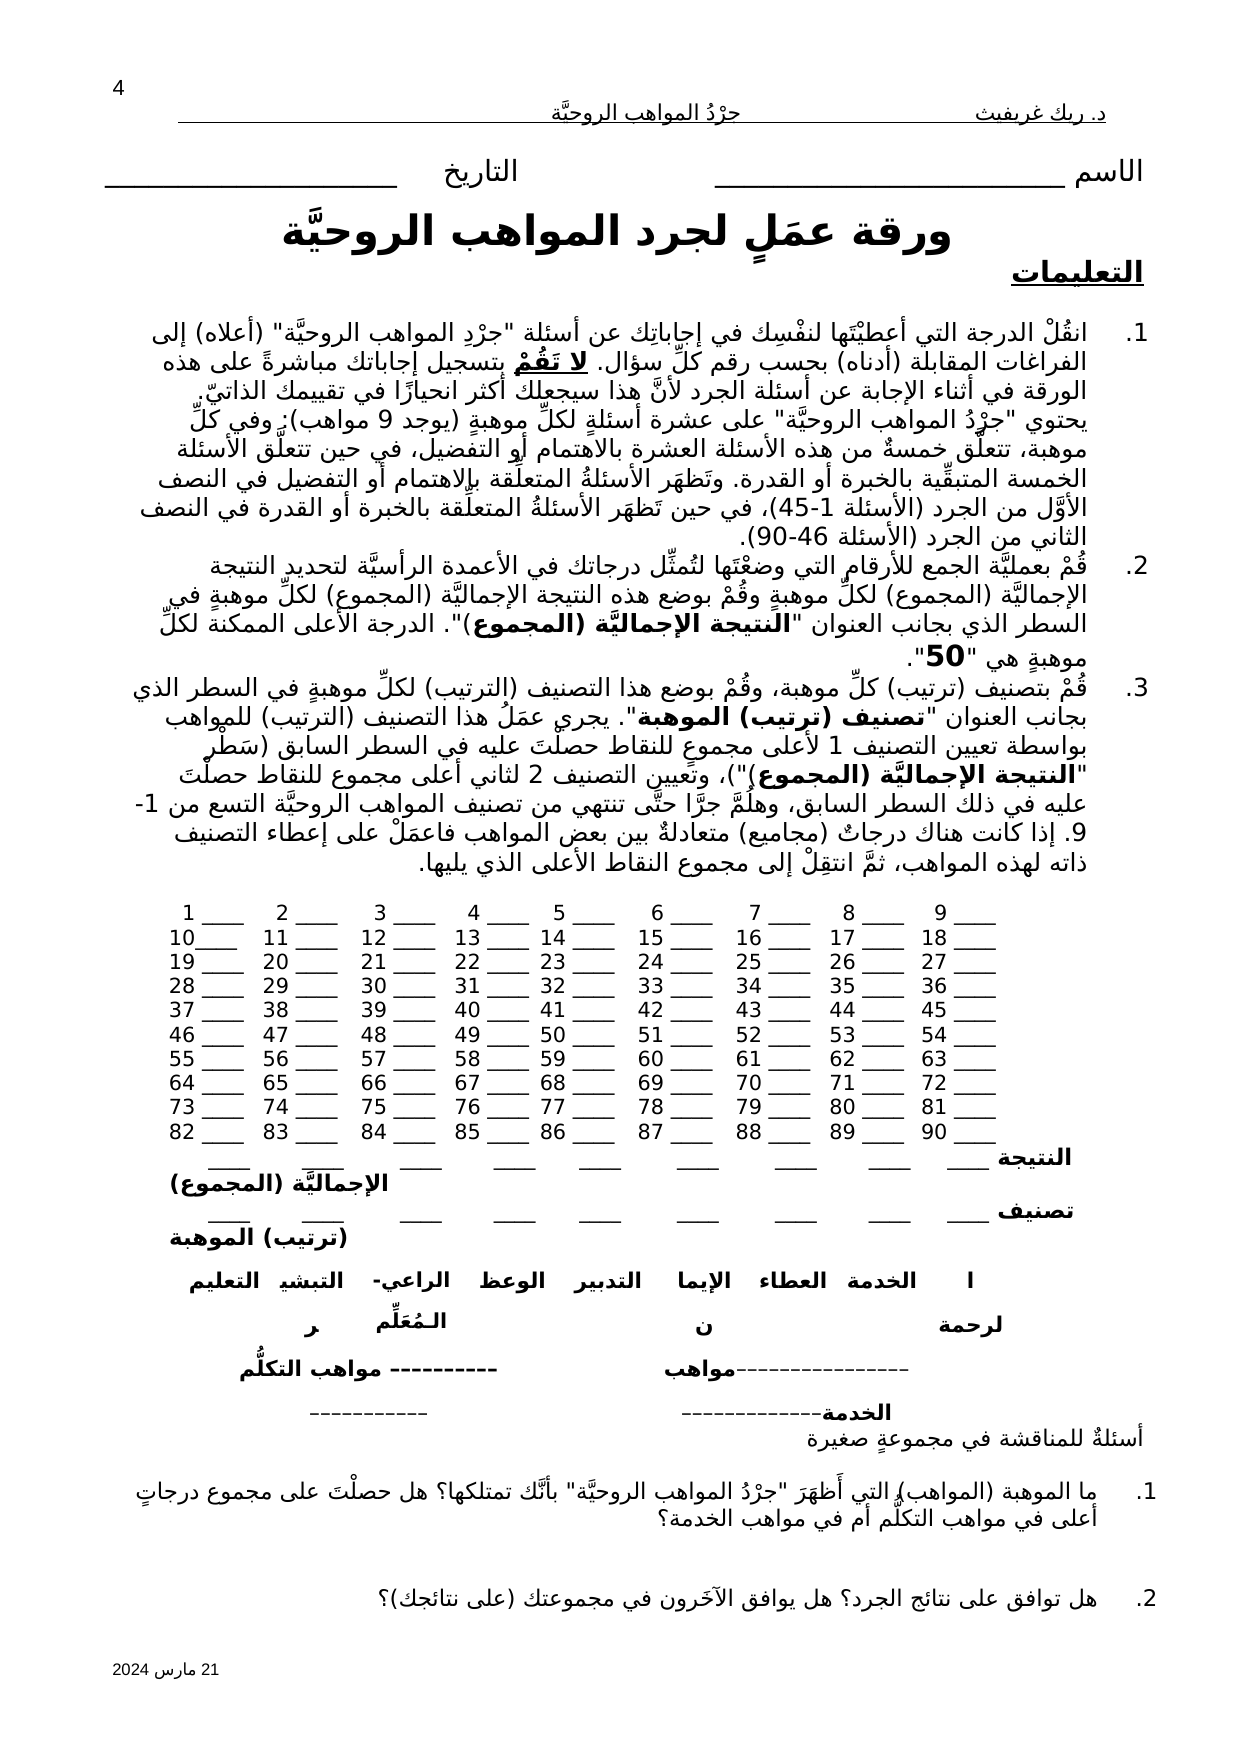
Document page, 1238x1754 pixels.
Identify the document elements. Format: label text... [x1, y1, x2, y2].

text 28 ____ 29 ____ 30 ____ 31 ____ 32 ____ 33 ____ 34 ____ 35 ____ 36 ____ [169, 974, 1164, 998]
table_header التدبير [556, 1251, 660, 1338]
table_header التبشير [269, 1251, 355, 1338]
text ورقة عمَلٍ لجرد المواهب الروحيَّة [92, 206, 1144, 255]
text 37 ____ 38 ____ 39 ____ 40 ____ 41 ____ 42 ____ 43 ____ 44 ____ 45 ____ [169, 998, 1164, 1023]
text 55 ____ 56 ____ 57 ____ 58 ____ 59 ____ 60 ____ 61 ____ 62 ____ 63 ____ [169, 1047, 1164, 1071]
list انقُلْ الدرجة التي أعطيْتَها لنفْسِك في إجاباتِك عن أسئلة "جرْدِ المواهب الروحيَّة" (أعلاه) إلى الفراغات المقابلة (أدناه) بحسب رقم كلِّ سؤال. لا تَقُمْ بتسجيل إجاباتك مباشرةً على هذه الورقة في أثناء الإجابة عن أسئلة الجرد لأنَّ هذا سيجعلك أكثر انحيازًا في تقييمك الذاتيّ. يحتوي "جرْدُ المواهب الروحيَّة" على عشرة أسئلةٍ لكلِّ موهبةٍ (يوجد 9 مواهب): وفي كلِّ موهبة، تتعلَّق خمسةٌ من هذه الأسئلة العشرة بالاهتمام أو التفضيل، في حين تتعلَّق الأسئلة الخمسة المتبقِّية بالخبرة أو القدرة. وتَظهَر الأسئلةُ المتعلِّقة بالاهتمام أو التفضيل في النصف الأوَّل من الجرد (الأسئلة 1-45)، في حين تَظهَر الأسئلةُ المتعلِّقة بالخبرة أو القدرة في النصف الثاني من الجرد (الأسئلة 46-90). [128, 318, 1125, 551]
table_header الراعي-الـمُعَلِّم [355, 1251, 468, 1338]
table_cell –––––––––– مواهب التكلُّم ––––––––––– [180, 1338, 557, 1425]
text الاسم ________________________ التاريخ ____________________ [92, 154, 1144, 188]
list هل توافق على نتائج الجرد؟ هل يوافق الآخَرون في مجموعتك (على نتائجك)؟ [92, 1585, 1135, 1612]
list ما الموهبة (المواهب) التي أَظهَرَ "جرْدُ المواهب الروحيَّة" بأنَّك تمتلكها؟ هل حصلْتَ على مجموع درجاتٍ أعلى في مواهب التكلُّم أم في مواهب الخدمة؟ [92, 1478, 1135, 1532]
list قُمْ بعمليَّة الجمع للأرقام التي وضعْتَها لتُمثِّل درجاتك في الأعمدة الرأسيَّة لتحديد النتيجة الإجماليَّة (المجموع) لكلِّ موهبةٍ وقُمْ بوضع هذه النتيجة الإجماليَّة (المجموع) لكلِّ موهبةٍ في السطر الذي بجانب العنوان "النتيجة الإجماليَّة (المجموع)". الدرجة الأعلى الممكنة لكلِّ موهبةٍ هي "50". [128, 551, 1125, 673]
text 46 ____ 47 ____ 48 ____ 49 ____ 50 ____ 51 ____ 52 ____ 53 ____ 54 ____ [169, 1023, 1164, 1047]
list قُمْ بتصنيف (ترتيب) كلِّ موهبة، وقُمْ بوضع هذا التصنيف (الترتيب) لكلِّ موهبةٍ في السطر الذي بجانب العنوان "تصنيف (ترتيب) الموهبة". يجري عمَلُ هذا التصنيف (الترتيب) للمواهب بواسطة تعيين التصنيف 1 لأعلى مجموعٍ للنقاط حصلْتَ عليه في السطر السابق (سَطْر "النتيجة الإجماليَّة (المجموع)")، وتعيين التصنيف 2 لثاني أعلى مجموع للنقاط حصلْتَ عليه في ذلك السطر السابق، وهلُمَّ جرَّا حتَّى تنتهي من تصنيف المواهب الروحيَّة التسع من 1-9. إذا كانت هناك درجاتٌ (مجاميع) متعادلةٌ بين بعض المواهب فاعمَلْ على إعطاء التصنيف ذاته لهذه المواهب، ثمَّ انتقِلْ إلى مجموع النقاط الأعلى الذي يليها. [128, 673, 1125, 877]
text 1 ____ 2 ____ 3 ____ 4 ____ 5 ____ 6 ____ 7 ____ 8 ____ 9 ____ [169, 901, 1164, 926]
text 64 ____ 65 ____ 66 ____ 67 ____ 68 ____ 69 ____ 70 ____ 71 ____ 72 ____ [169, 1071, 1164, 1095]
table_header الرحمة [926, 1251, 1015, 1338]
table_header العطاء [749, 1251, 837, 1338]
text 73 ____ 74 ____ 75 ____ 76 ____ 77 ____ 78 ____ 79 ____ 80 ____ 81 ____ [169, 1095, 1164, 1120]
table_header الخدمة [838, 1251, 926, 1338]
table_header الوعظ [468, 1251, 556, 1338]
text أسئلةٌ للمناقشة في مجموعةٍ صغيرة [92, 1425, 1144, 1452]
text 82 ____ 83 ____ 84 ____ 85 ____ 86 ____ 87 ____ 88 ____ 89 ____ 90 ____ [169, 1120, 1164, 1144]
text التعليمات [92, 255, 1144, 289]
text 10____ 11 ____ 12 ____ 13 ____ 14 ____ 15 ____ 16 ____ 17 ____ 18 ____ [169, 926, 1164, 950]
table_header الإيمان [660, 1251, 749, 1338]
text ____ ____ ____ ____ ____ ____ ____ ____ ____تصنيف (ترتيب) الموهبة [169, 1197, 1153, 1251]
table_cell ––––––––––––––––مواهب الخدمة––––––––––––– [557, 1338, 1016, 1425]
text 19 ____ 20 ____ 21 ____ 22 ____ 23 ____ 24 ____ 25 ____ 26 ____ 27 ____ [169, 950, 1164, 974]
text ____ ____ ____ ____ ____ ____ ____ ____ ____النتيجة الإجماليَّة (المجموع) [169, 1144, 1153, 1197]
table_header التعليم [180, 1251, 269, 1338]
